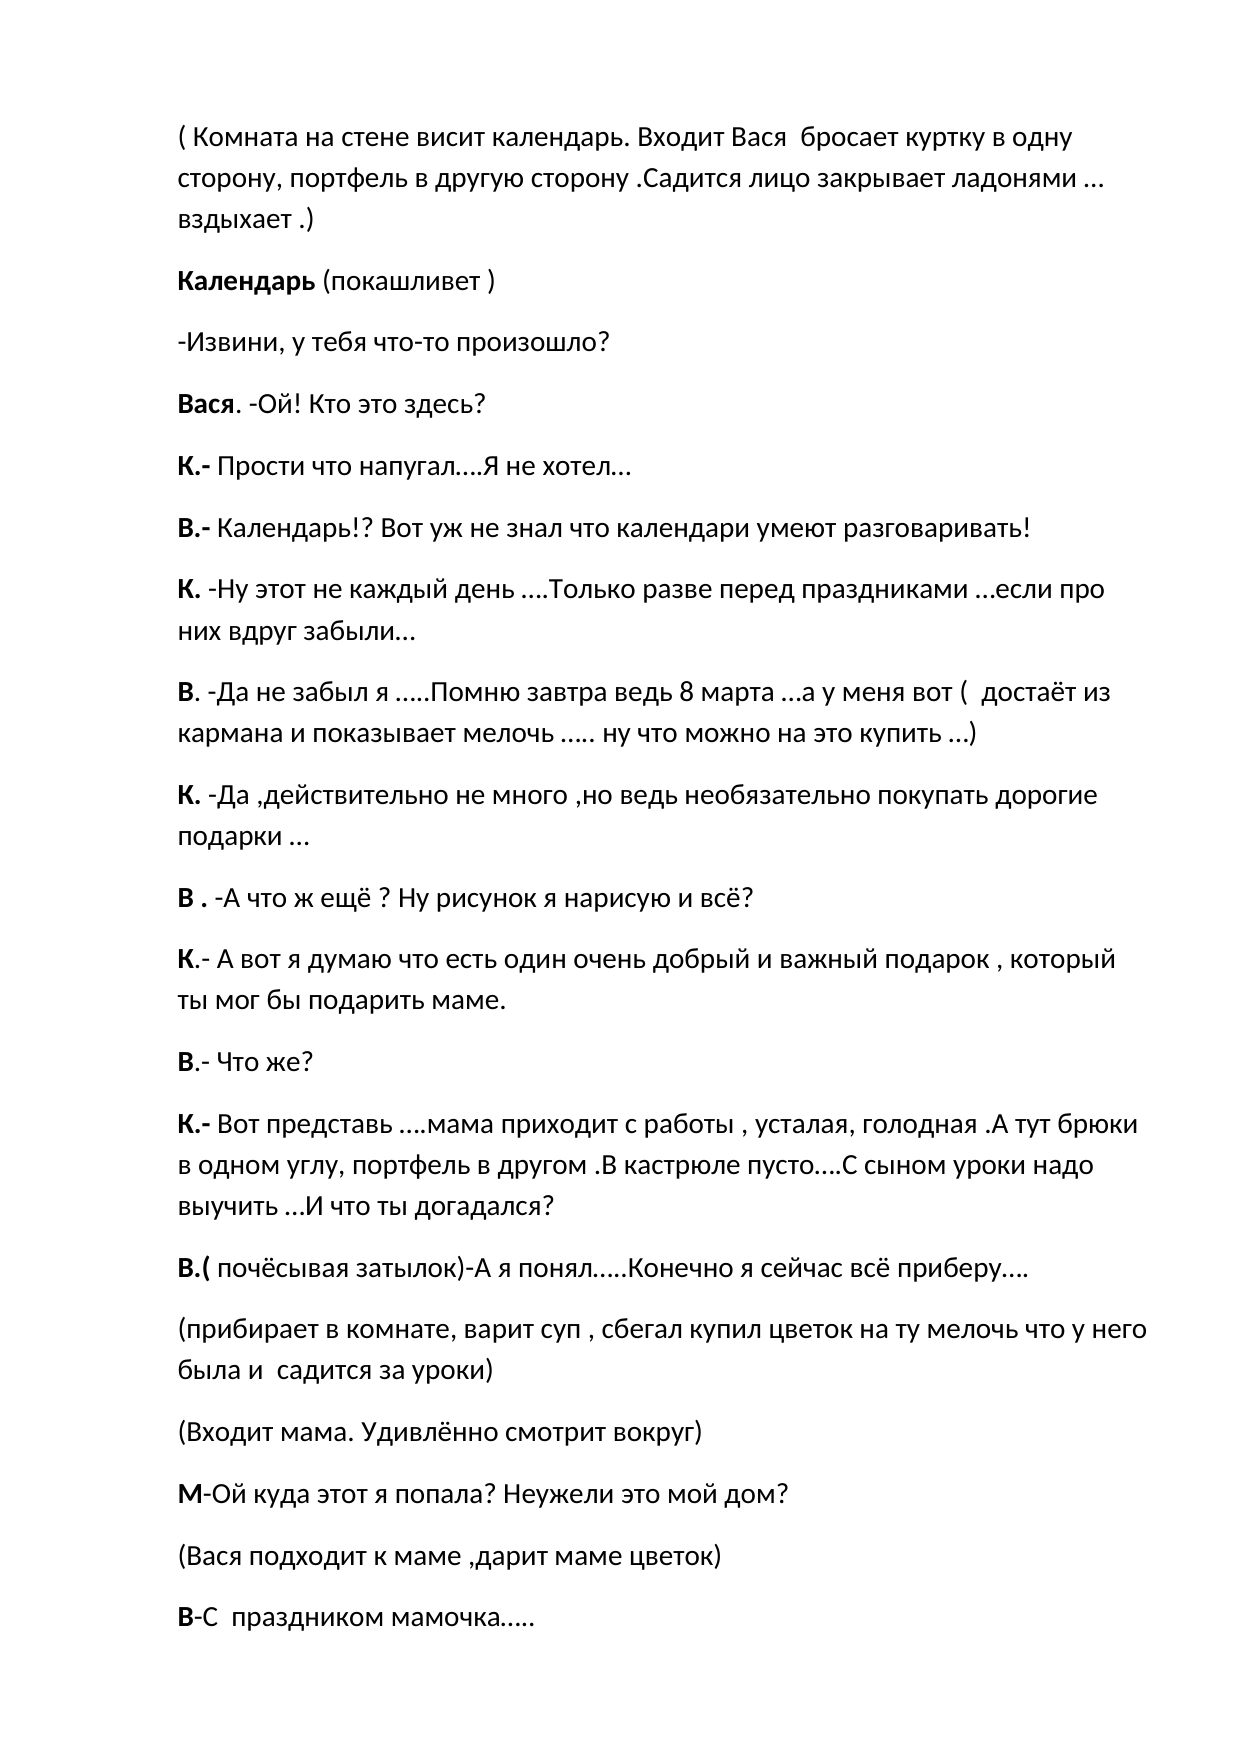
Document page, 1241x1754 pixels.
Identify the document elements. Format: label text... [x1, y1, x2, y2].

text К.- А вот я думаю что есть один очень добрый и важный подарок , который ты мог бы подарить маме. [177, 941, 1152, 1017]
text К.- Прости что напугал….Я не хотел… [177, 447, 1152, 483]
text К.- Вот представь ….мама приходит с работы , усталая, голодная .А тут брюки в одном углу, портфель в другом .В кастрюле пусто….С сыном уроки надо выучить …И что ты догадался? [177, 1105, 1152, 1222]
text В.- Календарь!? Вот уж не знал что календари умеют разговаривать! [177, 509, 1152, 544]
text К. -Да ,действительно не много ,но ведь необязательно покупать дорогие подарки … [177, 776, 1152, 853]
text В-С праздником мамочка….. [177, 1598, 1152, 1634]
text Календарь (покашливет ) [177, 262, 1152, 297]
text (Вася подходит к маме ,дарит маме цветок) [177, 1537, 1152, 1572]
text Вася. -Ой! Кто это здесь? [177, 385, 1152, 421]
text В.- Что же? [177, 1043, 1152, 1079]
text В . -А что ж ещё ? Ну рисунок я нарисую и всё? [177, 879, 1152, 914]
text В.( почёсывая затылок)-А я понял…..Конечно я сейчас всё приберу…. [177, 1249, 1152, 1284]
text (Входит мама. Удивлённо смотрит вокруг) [177, 1413, 1152, 1449]
text К. -Ну этот не каждый день ….Только разве перед праздниками …если про них вдруг забыли… [177, 571, 1152, 647]
text (прибирает в комнате, варит суп , сбегал купил цветок на ту мелочь что у него была и садится за уроки) [177, 1310, 1152, 1387]
text ( Комната на стене висит календарь. Входит Вася бросает куртку в одну сторону, портфель в другую сторону .Садится лицо закрывает ладонями …вздыхает .) [177, 118, 1152, 236]
text В. -Да не забыл я …..Помню завтра ведь 8 марта …а у меня вот ( достаёт из кармана и показывает мелочь ….. ну что можно на это купить …) [177, 673, 1152, 750]
text М-Ой куда этот я попала? Неужели это мой дом? [177, 1475, 1152, 1511]
text -Извини, у тебя что-то произошло? [177, 323, 1152, 359]
